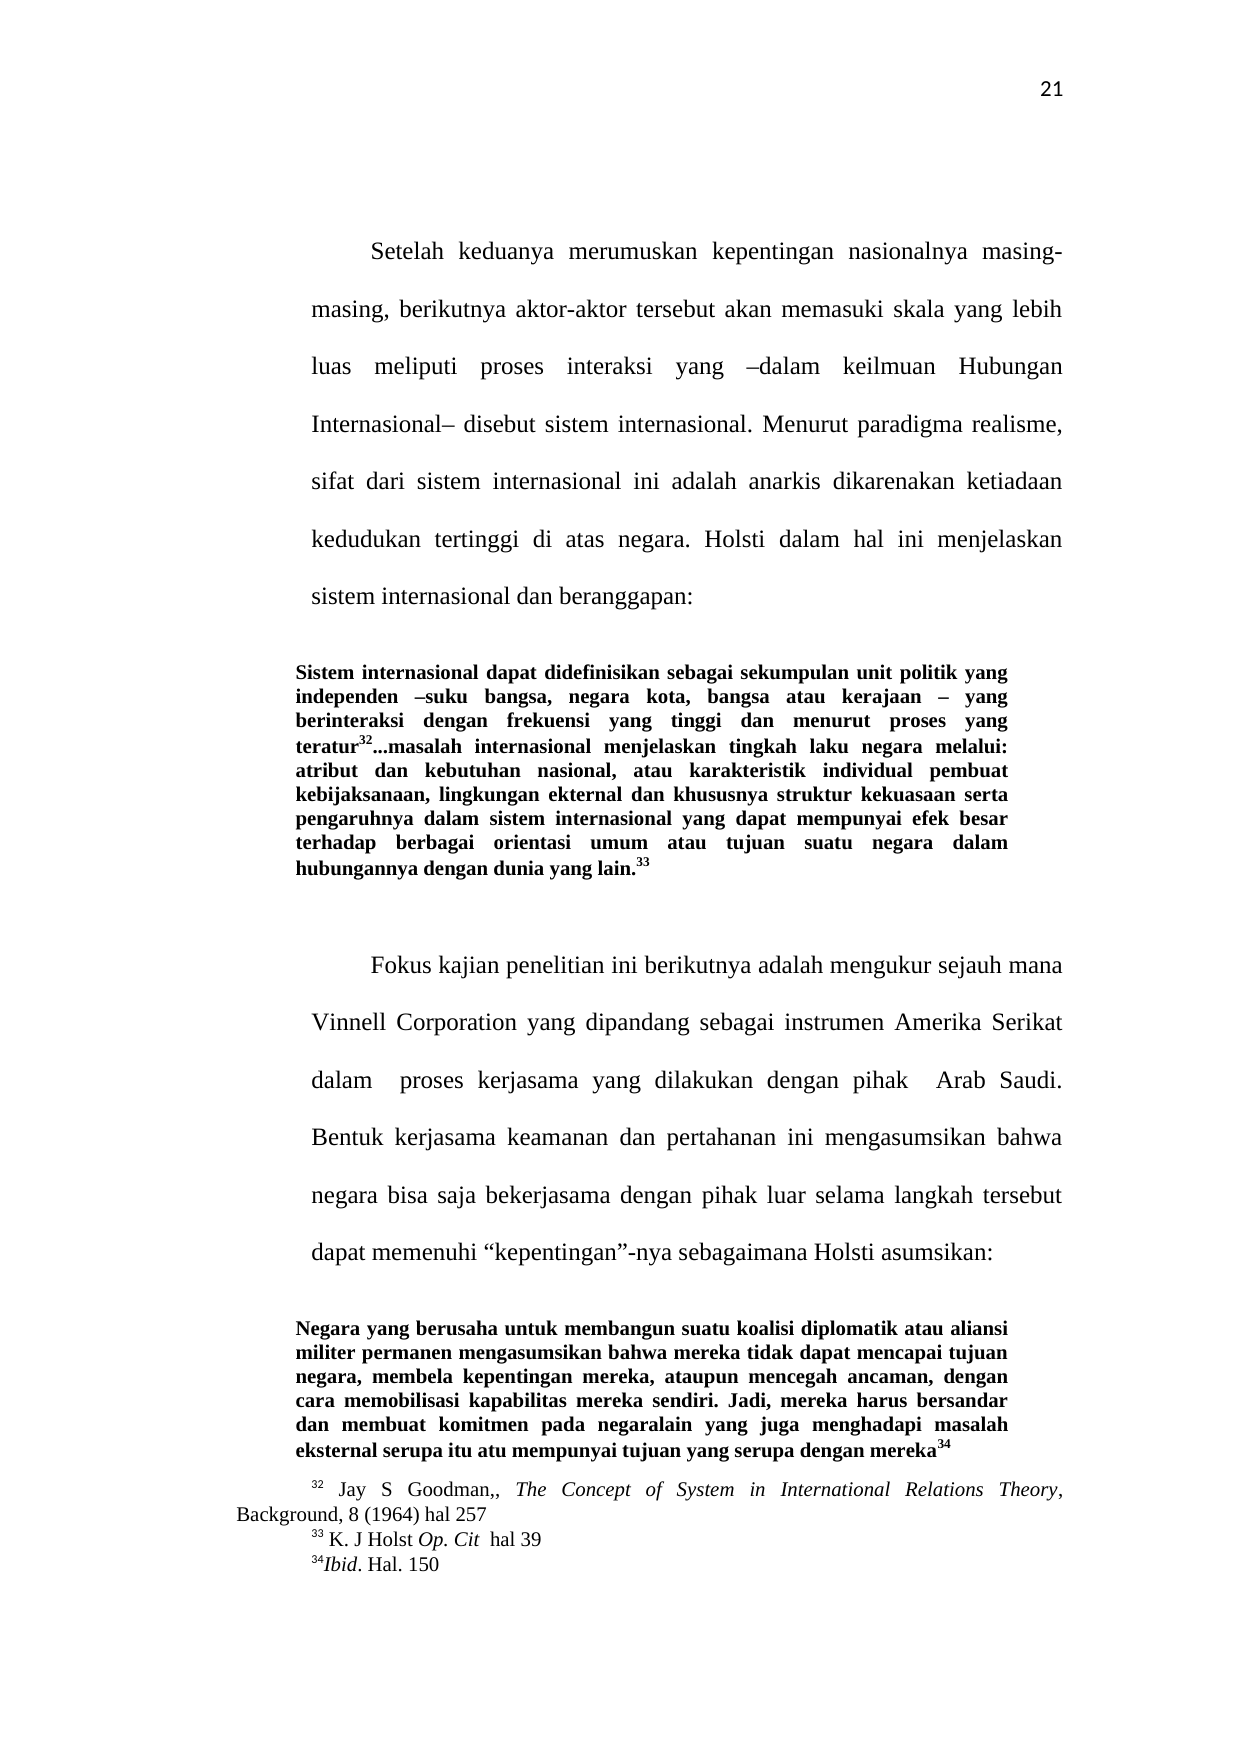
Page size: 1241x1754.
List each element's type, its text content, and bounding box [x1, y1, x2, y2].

text Setelah keduanya merumuskan kepentingan nasionalnya masing-masing, berikutnya aktor-aktor tersebut akan memasuki skala yang lebih luas meliputi proses interaksi yang –dalam keilmuan Hubungan Internasional– disebut sistem internasional. Menurut paradigma realisme, sifat dari sistem internasional ini adalah anarkis dikarenakan ketiadaan kedudukan tertinggi di atas negara. Holsti dalam hal ini menjelaskan sistem internasional dan beranggapan: [311, 236, 1063, 610]
text Negara yang berusaha untuk membangun suatu koalisi diplomatik atau aliansi militer permanen mengasumsikan bahwa mereka tidak dapat mencapai tujuan negara, membela kepentingan mereka, ataupun mencegah ancaman, dengan cara memobilisasi kapabilitas mereka sendiri. Jadi, mereka harus bersandar dan membuat komitmen pada negaralain yang juga menghadapi masalah eksternal serupa itu atu mempunyai tujuan yang serupa dengan mereka [295, 1316, 1009, 1462]
text Fokus kajian penelitian ini berikutnya adalah mengukur sejauh mana Vinnell Corporation yang dipandang sebagai instrumen Amerika Serikat dalam proses kerjasama yang dilakukan dengan pihak Arab Saudi. Bentuk kerjasama keamanan dan pertahanan ini mengasumsikan bahwa negara bisa saja bekerjasama dengan pihak luar selama langkah tersebut dapat memenuhi “kepentingan”-nya sebagaimana Holsti asumsikan: [311, 950, 1063, 1266]
text Sistem internasional dapat didefinisikan sebagai sekumpulan unit politik yang independen –suku bangsa, negara kota, bangsa atau kerajaan – yang berinteraksi dengan frekuensi yang tinggi dan menurut proses yang teratur...masalah internasional menjelaskan tingkah laku negara melalui: atribut dan kebutuhan nasional, atau karakteristik individual pembuat kebijaksanaan, lingkungan ekternal dan khususnya struktur kekuasaan serta pengaruhnya dalam sistem internasional yang dapat mempunyai efek besar terhadap berbagai orientasi umum atau tujuan suatu negara dalam hubungannya dengan dunia yang lain. [295, 659, 1009, 881]
